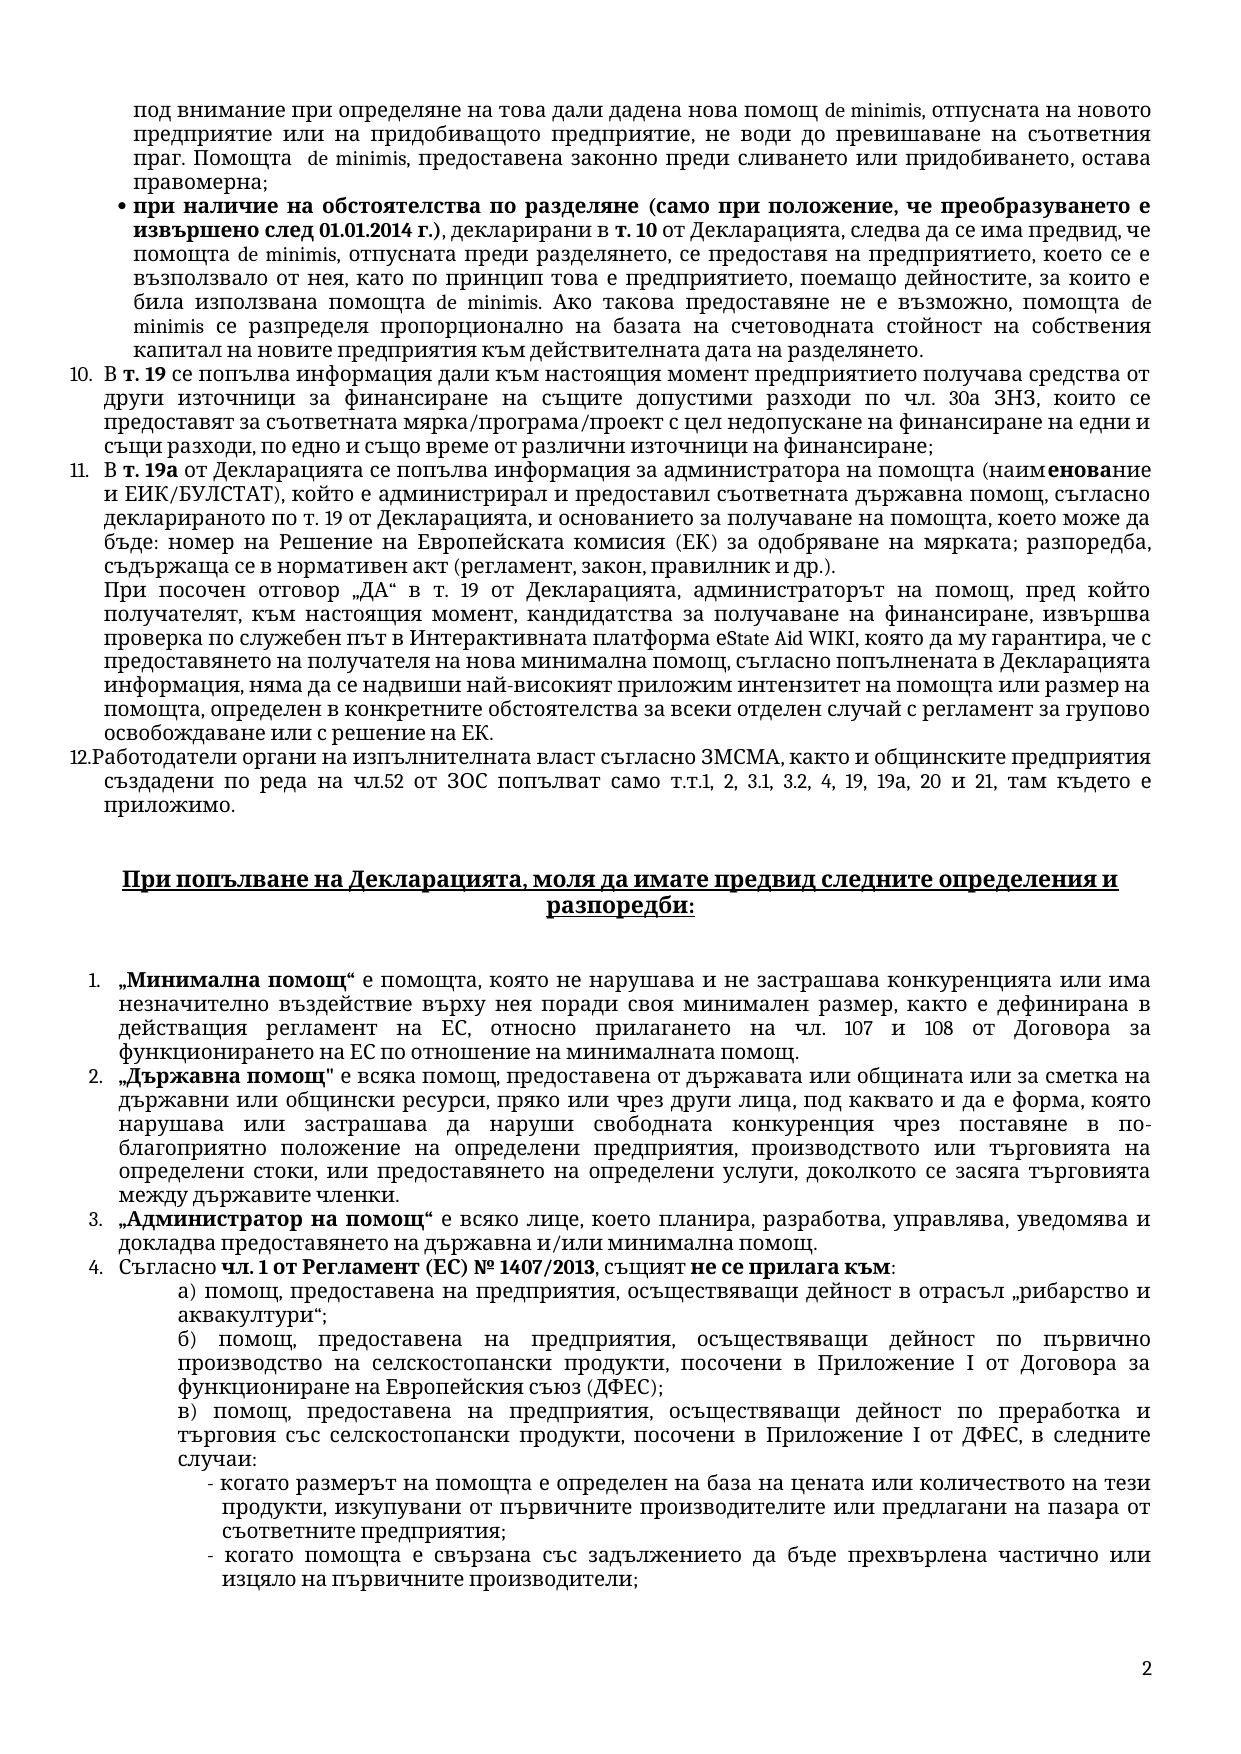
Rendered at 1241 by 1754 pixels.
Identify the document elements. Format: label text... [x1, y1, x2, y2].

list В т. 19а от Декларацията се попълва информация за администратора на помощта (наименование и ЕИК/БУЛСТАТ), който е администрирал и предоставил съответната държавна помощ, съгласно декларираното по т. 19 от Декларацията, и основанието за получаване на помощта, което може да бъде: номер на Решение на Европейската комисия (ЕК) за одобряване на мярката; разпоредба, съдържаща се в нормативен акт (регламент, закон, правилник и др.). [70, 458, 1152, 578]
list При посочен отговор „ДА“ в т. 19 от Декларацията, администраторът на помощ, пред който получателят, към настоящия момент, кандидатства за получаване на финансиране, извършва проверка по служебен път в Интерактивната платформа еState Aid WIKI, която да му гарантира, че с предоставянето на получателя на нова минимална помощ, съгласно попълнената в Декларацията информация, няма да се надвиши най-високият приложим интензитет на помощта или размер на помощта, определен в конкретните обстоятелства за всеки отделен случай с регламент за групово освобождаване или с решение на ЕК. [103, 578, 1152, 746]
list - когато помощта е свързана със задължението да бъде прехвърлена частично или изцяло на първичните производители; [207, 1543, 1152, 1591]
list в) помощ, предоставена на предприятия, осъществяващи дейност по преработка и търговия със селскостопански продукти, посочени в Приложение І от ДФЕС, в следните случаи: [177, 1400, 1152, 1472]
list а) помощ, предоставена на предприятия, осъществяващи дейност в отрасъл „рибарство и аквакултури“; [177, 1280, 1152, 1328]
list „Администратор на помощ“ е всяко лице, което планира, разработва, управлява, уведомява и докладва предоставянето на държавна и/или минимална помощ. [89, 1208, 1152, 1256]
list 12.Работодатели органи на изпълнителната власт съгласно ЗМСМА, както и общинските предприятия създадени по реда на чл.52 от ЗОС попълват само т.т.1, 2, 3.1, 3.2, 4, 19, 19а, 20 и 21, там където е приложимо. [70, 746, 1152, 818]
list В т. 19 се попълва информация дали към настоящия момент предприятието получава средства от други източници за финансиране на същите допустими разходи по чл. 30а ЗНЗ, които се предоставят за съответната мярка/програма/проект с цел недопускане на финансиране на едни и същи разходи, по едно и също време от различни източници на финансиране; [70, 363, 1152, 458]
list б) помощ, предоставена на предприятия, осъществяващи дейност по първично производство на селскостопански продукти, посочени в Приложение І от Договора за функциониране на Европейския съюз (ДФЕС); [177, 1328, 1152, 1400]
list Съгласно чл. 1 от Регламент (ЕС) № 1407/2013, същият не се прилага към: [89, 1256, 1152, 1280]
list „Минимална помощ“ е помощта, която не нарушава и не застрашава конкуренцията или има незначително въздействие върху нея поради своя минимален размер, както е дефинирана в действащия регламент на ЕС, относно прилагането на чл. 107 и 108 от Договора за функционирането на ЕС по отношение на минималната помощ. [89, 968, 1152, 1064]
text При попълване на Декларацията, моля да имате предвид следните определения и разпоредби: [89, 867, 1152, 919]
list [118, 99, 1152, 195]
list - когато размерът на помощта е определен на база на цената или количеството на тези продукти, изкупувани от първичните производителите или предлагани на пазара от съответните предприятия; [207, 1472, 1152, 1543]
list при наличие на обстоятелства по разделяне (само при положение, че преобразуването е извършено след 01.01.2014 г.), декларирани в т. 10 от Декларацията, следва да се има предвид, че помощта de minimis, отпусната преди разделянето, се предоставя на предприятието, което се е възползвало от нея, като по принцип това е предприятието, поемащо дейностите, за които е била използвана помощта de minimis. Ако такова предоставяне не е възможно, помощта de minimis се разпределя пропорционално на базата на счетоводната стойност на собствения капитал на новите предприятия към действителната дата на разделянето. [118, 195, 1152, 363]
list „Държавна помощ" е всяка помощ, предоставена от държавата или общината или за сметка на държавни или общински ресурси, пряко или чрез други лица, под каквато и да е форма, която нарушава или застрашава да наруши свободната конкуренция чрез поставяне в по-благоприятно положение на определени предприятия, производството или търговията на определени стоки, или предоставянето на определени услуги, доколкото се засяга търговията между държавите членки. [89, 1064, 1152, 1208]
